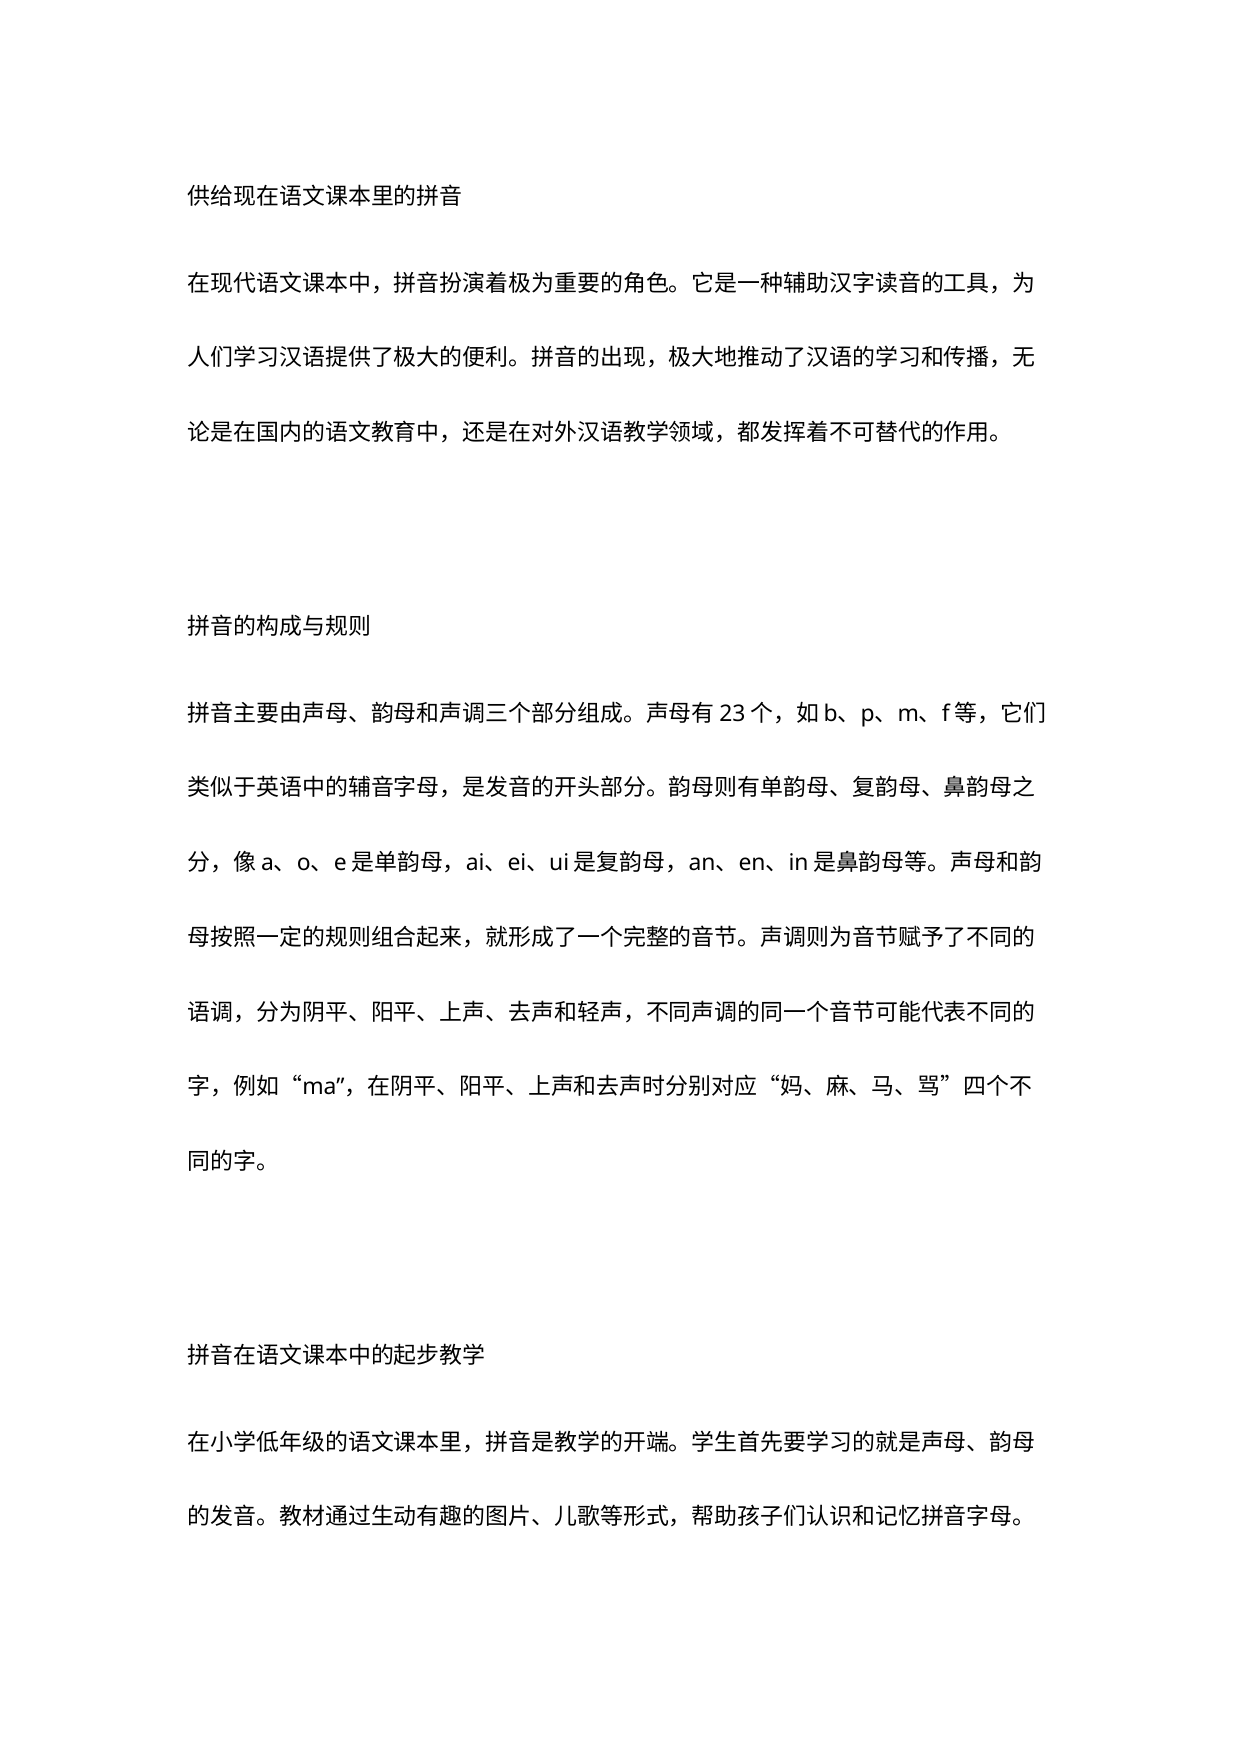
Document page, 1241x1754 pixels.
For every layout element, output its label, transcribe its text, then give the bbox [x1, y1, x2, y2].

text 拼音的构成与规则 [187, 592, 1053, 657]
text 在现代语文课本中，拼音扮演着极为重要的角色。它是一种辅助汉字读音的工具，为人们学习汉语提供了极大的便利。拼音的出现，极大地推动了汉语的学习和传播，无论是在国内的语文教育中，还是在对外汉语教学领域，都发挥着不可替代的作用。 [187, 248, 1053, 463]
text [187, 1408, 1053, 1547]
text 拼音在语文课本中的起步教学 [187, 1321, 1053, 1386]
text 拼音主要由声母、韵母和声调三个部分组成。声母有23个，如b、p、m、f等，它们类似于英语中的辅音字母，是发音的开头部分。韵母则有单韵母、复韵母、鼻韵母之分，像a、o、e是单韵母，ai、ei、ui是复韵母，an、en、in是鼻韵母等。声母和韵母按照一定的规则组合起来，就形成了一个完整的音节。声调则为音节赋予了不同的语调，分为阴平、阳平、上声、去声和轻声，不同声调的同一个音节可能代表不同的字，例如“ma”，在阴平、阳平、上声和去声时分别对应“妈、麻、马、骂”四个不同的字。 [187, 679, 1053, 1192]
text 供给现在语文课本里的拼音 [187, 162, 1053, 227]
